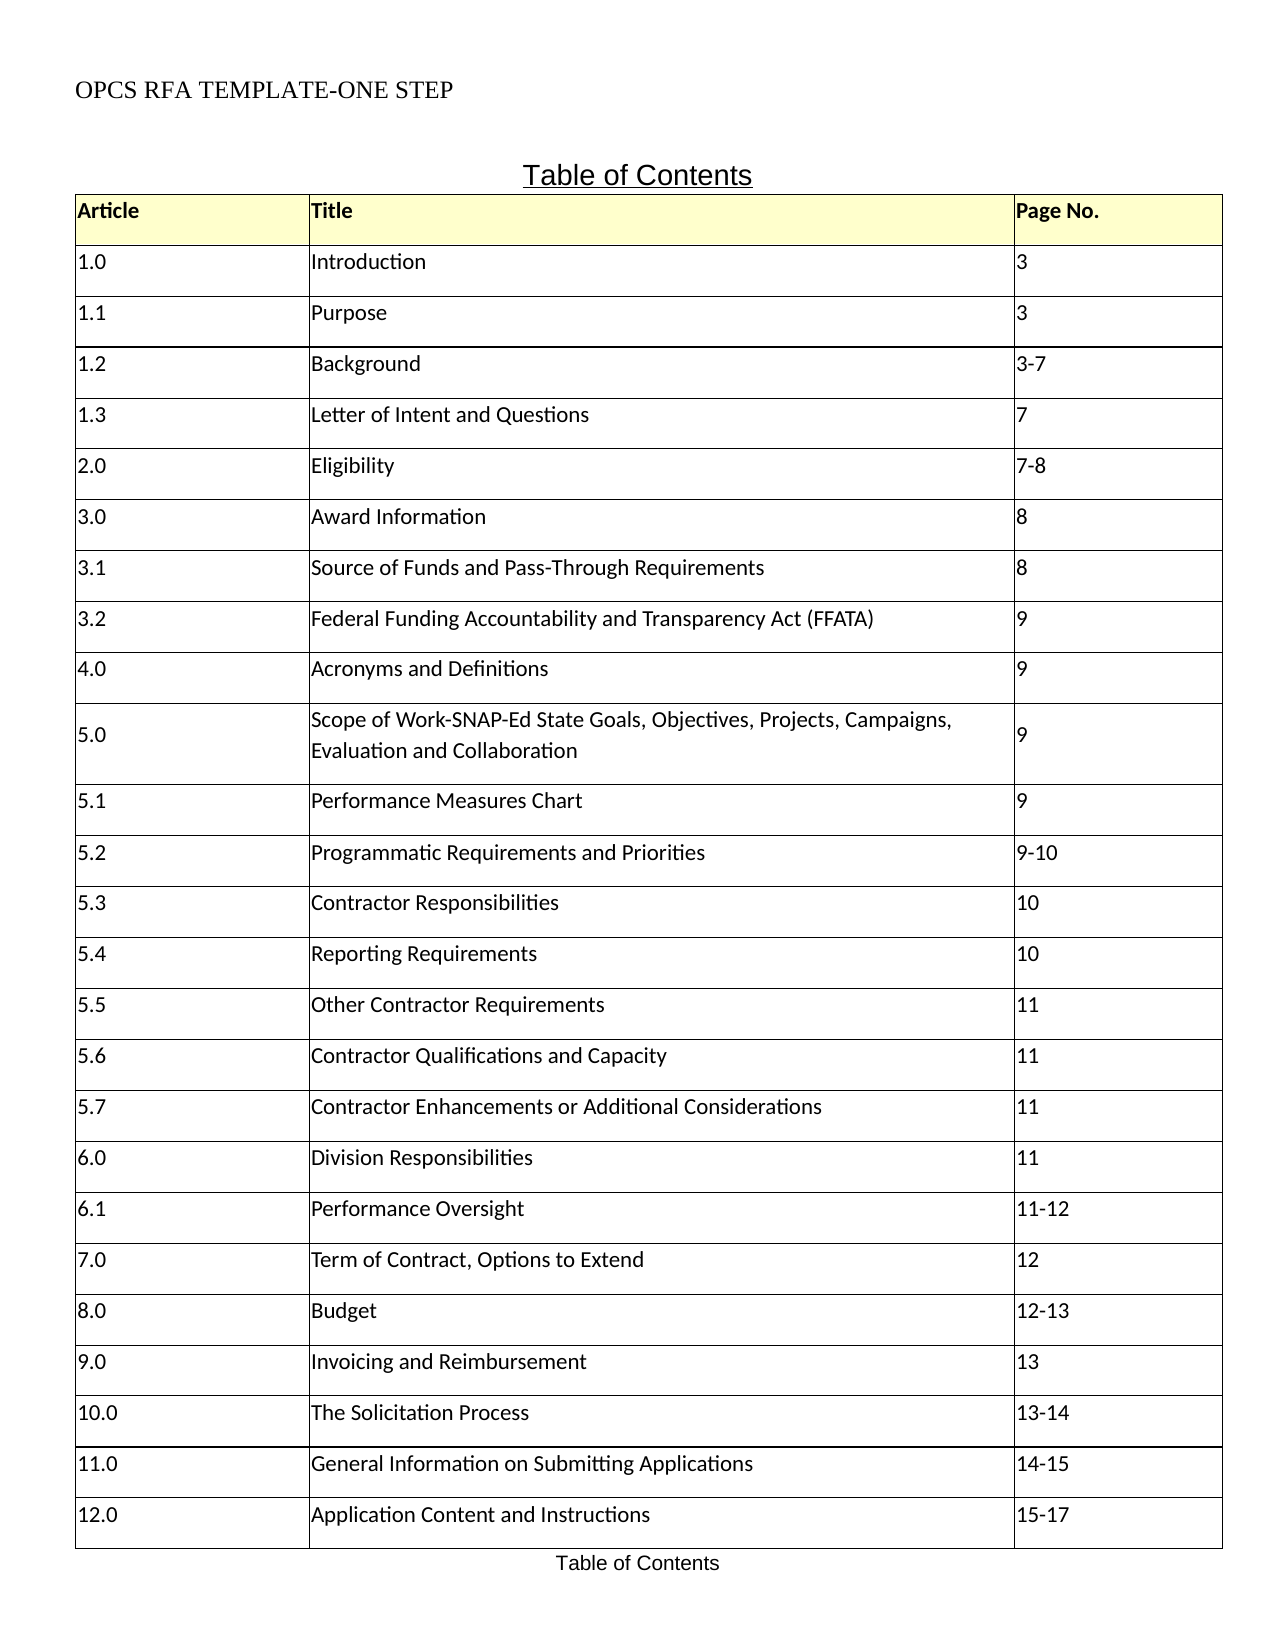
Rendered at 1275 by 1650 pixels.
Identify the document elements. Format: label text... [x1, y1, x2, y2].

table_cell 13 [1015, 1346, 1222, 1395]
table_cell Introduction [310, 246, 1014, 296]
table_cell 1.0 [76, 246, 309, 296]
table_cell 3 [1015, 297, 1222, 346]
table_cell 11 [1015, 1091, 1222, 1141]
table_cell Letter of Intent and Questions [310, 399, 1014, 448]
table_cell Federal Funding Accountability and Transparency Act (FFATA) [310, 602, 1014, 652]
table_cell Performance Oversight [310, 1193, 1014, 1243]
table_cell Performance Measures Chart [310, 785, 1014, 835]
table_cell Background [310, 348, 1014, 397]
table_cell 10.0 [76, 1396, 309, 1446]
table_cell 7-8 [1015, 449, 1222, 499]
table_cell The Solicitation Process [310, 1396, 1014, 1446]
table_cell 8 [1015, 500, 1222, 550]
table_header Article [76, 195, 309, 244]
table_cell 10 [1015, 938, 1222, 988]
table_cell Invoicing and Reimbursement [310, 1346, 1014, 1395]
table_cell 3.0 [76, 500, 309, 550]
table_cell 5.6 [76, 1040, 309, 1090]
table_cell Acronyms and Definitions [310, 653, 1014, 703]
table_cell 3.2 [76, 602, 309, 652]
table_cell 3-7 [1015, 348, 1222, 397]
table_header Title [310, 195, 1014, 244]
table_cell 14-15 [1015, 1448, 1222, 1497]
table_cell 12 [1015, 1244, 1222, 1293]
table_cell 11 [1015, 1040, 1222, 1090]
subtitle Table of Contents [75, 157, 1200, 191]
table_cell 5.1 [76, 785, 309, 835]
table_cell Scope of Work-SNAP-Ed State Goals, Objectives, Projects, Campaigns, Evaluation and Collaboration [310, 704, 1014, 784]
table_cell 11 [1015, 1142, 1222, 1192]
table_cell 1.3 [76, 399, 309, 448]
table_cell Budget [310, 1295, 1014, 1344]
table_cell Award Information [310, 500, 1014, 550]
table_cell 11 [1015, 989, 1222, 1039]
table_cell 9 [1015, 704, 1222, 784]
table_cell 9-10 [1015, 836, 1222, 886]
table_cell 12-13 [1015, 1295, 1222, 1344]
table_cell Source of Funds and Pass-Through Requirements [310, 551, 1014, 601]
table_cell 11.0 [76, 1448, 309, 1497]
table_cell 5.2 [76, 836, 309, 886]
table_cell 13-14 [1015, 1396, 1222, 1446]
table_cell 15-17 [1015, 1498, 1222, 1548]
table_cell 12.0 [76, 1498, 309, 1548]
table_cell 6.1 [76, 1193, 309, 1243]
table_cell 11-12 [1015, 1193, 1222, 1243]
table_cell Contractor Responsibilities [310, 887, 1014, 937]
table_cell 9 [1015, 653, 1222, 703]
table_cell 7.0 [76, 1244, 309, 1293]
table_cell 3.1 [76, 551, 309, 601]
table_cell Programmatic Requirements and Priorities [310, 836, 1014, 886]
table_cell General Information on Submitting Applications [310, 1448, 1014, 1497]
table_cell Division Responsibilities [310, 1142, 1014, 1192]
table_cell 8.0 [76, 1295, 309, 1344]
table_cell Contractor Qualifications and Capacity [310, 1040, 1014, 1090]
table_cell 9 [1015, 602, 1222, 652]
table_cell 7 [1015, 399, 1222, 448]
table_cell 1.1 [76, 297, 309, 346]
table_cell Term of Contract, Options to Extend [310, 1244, 1014, 1293]
table_cell 2.0 [76, 449, 309, 499]
table_cell 5.5 [76, 989, 309, 1039]
table_cell Application Content and Instructions [310, 1498, 1014, 1548]
table_cell 3 [1015, 246, 1222, 296]
table_header Page No. [1015, 195, 1222, 244]
table_cell Reporting Requirements [310, 938, 1014, 988]
table_cell Purpose [310, 297, 1014, 346]
table_cell 9.0 [76, 1346, 309, 1395]
table_cell Other Contractor Requirements [310, 989, 1014, 1039]
table_cell 10 [1015, 887, 1222, 937]
table_cell Eligibility [310, 449, 1014, 499]
table_cell Contractor Enhancements or Additional Considerations [310, 1091, 1014, 1141]
table_cell 5.0 [76, 704, 309, 784]
table_cell 5.7 [76, 1091, 309, 1141]
table_cell 8 [1015, 551, 1222, 601]
table_cell 9 [1015, 785, 1222, 835]
table_cell 4.0 [76, 653, 309, 703]
table_cell 6.0 [76, 1142, 309, 1192]
table_cell 5.4 [76, 938, 309, 988]
table_cell 1.2 [76, 348, 309, 397]
table_cell 5.3 [76, 887, 309, 937]
